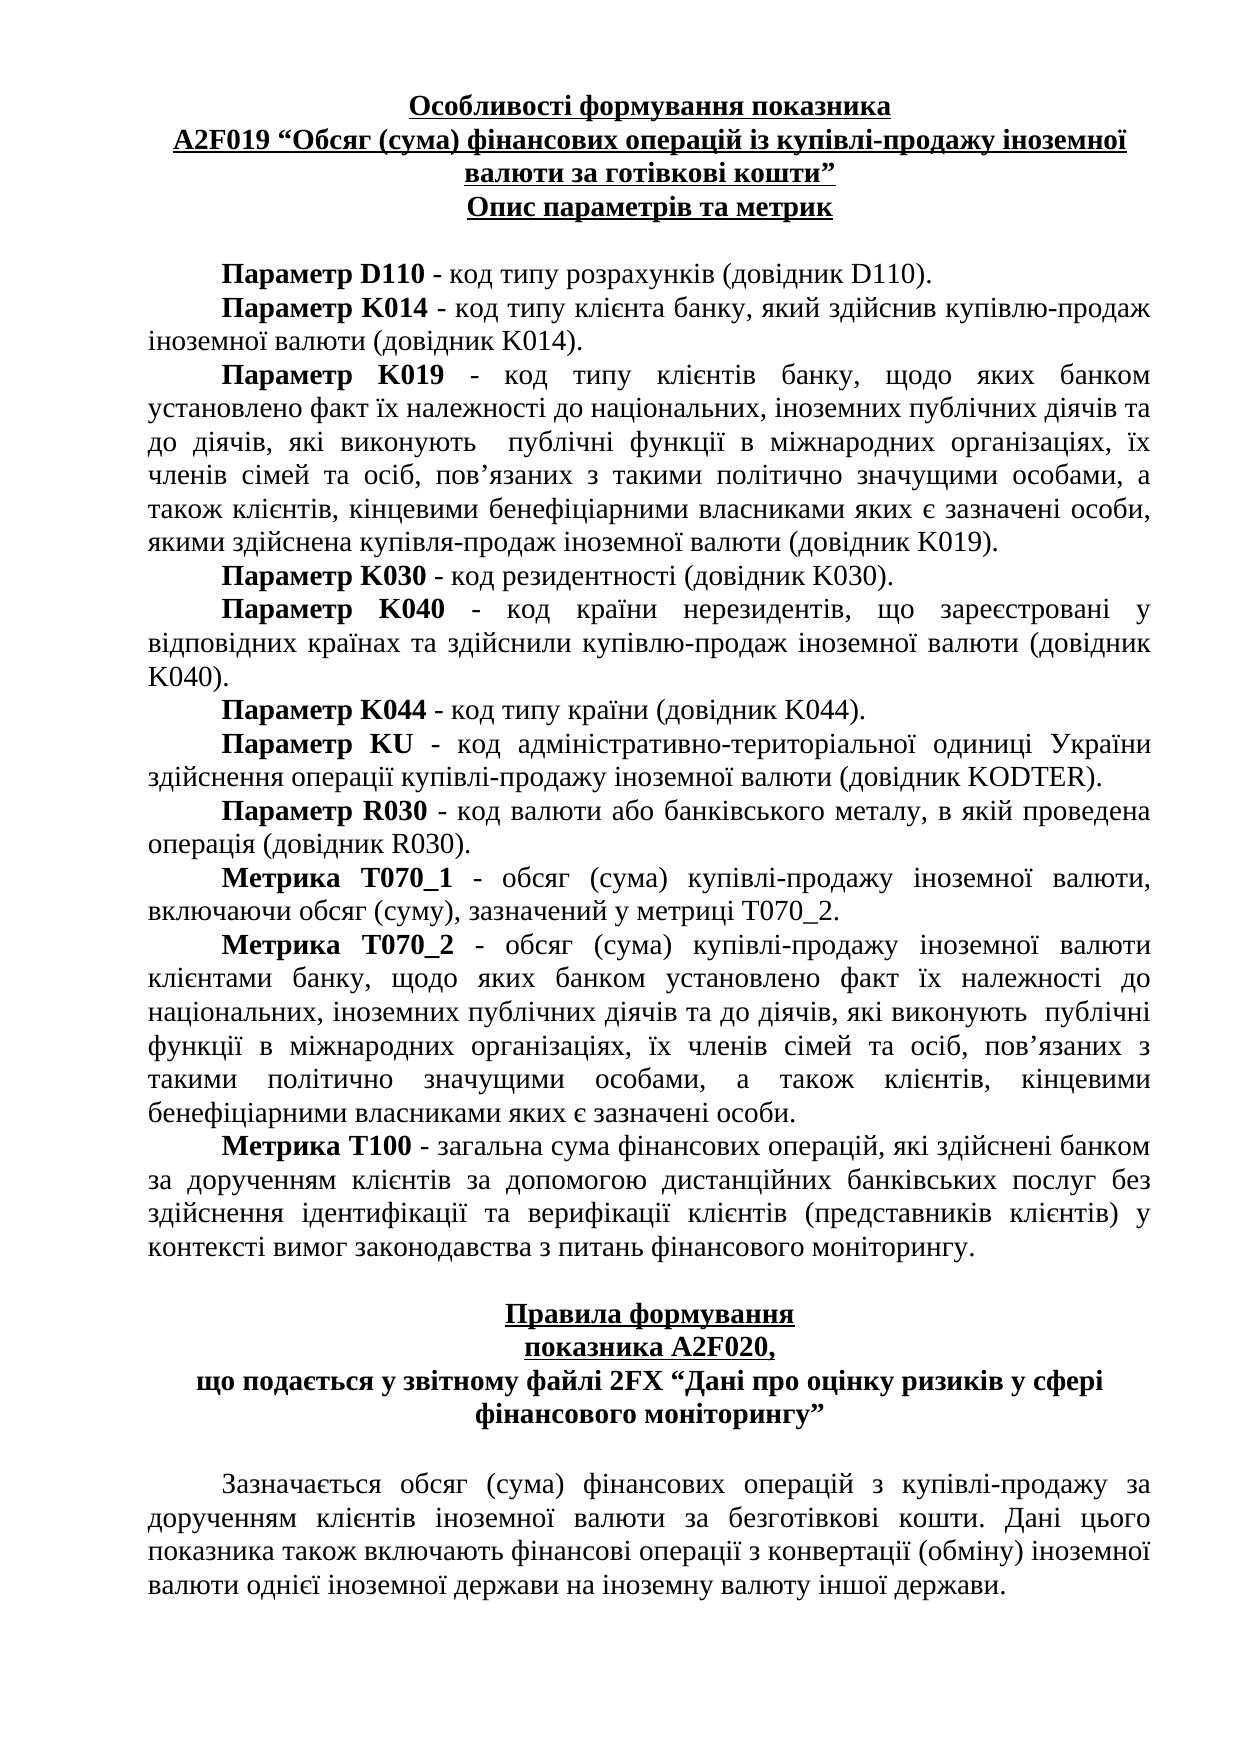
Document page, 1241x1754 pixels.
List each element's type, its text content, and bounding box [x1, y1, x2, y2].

text що подається у звітному файлі 2FX “Дані про оцінку ризиків у сфері фінансового моніторингу” [148, 1363, 1152, 1430]
text A2F019 “Обсяг (сума) фінансових операцій із купівлі-продажу іноземної валюти за готівкові кошти” [148, 122, 1152, 189]
text Метрика T100 - загальна сума фінансових операцій, які здійснені банком за дорученням клієнтів за допомогою дистанційних банківських послуг без здійснення ідентифікації та верифікації клієнтів (представників клієнтів) у контексті вимог законодавства з питань фінансового моніторингу. [148, 1128, 1152, 1262]
text Метрика T070_1 - обсяг (сума) купівлі-продажу іноземної валюти, включаючи обсяг (суму), зазначений у метриці T070_2. [148, 860, 1152, 927]
text Параметр KU - код адміністративно-територіальної одиниці України здійснення операції купівлі-продажу іноземної валюти (довідник KODTER). [148, 726, 1152, 793]
text Параметр K044 - код типу країни (довідник K044). [148, 692, 1152, 726]
text показника A2F020, [148, 1329, 1152, 1363]
text Параметр K019 - код типу клієнтів банку, щодо яких банком установлено факт їх належності до національних, іноземних публічних діячів та до діячів, які виконують публічні функції в міжнародних організаціях, їх членів сімей та осіб, пов’язаних з такими політично значущими особами, а також клієнтів, кінцевими бенефіціарними власниками яких є зазначені особи, якими здійснена купівля-продаж іноземної валюти (довідник K019). [148, 357, 1152, 558]
text Правила формування [148, 1296, 1152, 1329]
text Параметр R030 - код валюти або банківського металу, в якій проведена операція (довідник R030). [148, 793, 1152, 860]
text Метрика T070_2 - обсяг (сума) купівлі-продажу іноземної валюти клієнтами банку, щодо яких банком установлено факт їх належності до національних, іноземних публічних діячів та до діячів, які виконують публічні функції в міжнародних організаціях, їх членів сімей та осіб, пов’язаних з такими політично значущими особами, а також клієнтів, кінцевими бенефіціарними власниками яких є зазначені особи. [148, 927, 1152, 1128]
text Параметр D110 - код типу розрахунків (довідник D110). [148, 256, 1152, 290]
text Опис параметрів та метрик [148, 189, 1152, 223]
text Зазначається обсяг (сума) фінансових операцій з купівлі-продажу за дорученням клієнтів іноземної валюти за безготівкові кошти. Дані цього показника також включають фінансові операції з конвертації (обміну) іноземної валюти однієї іноземної держави на іноземну валюту іншої держави. [148, 1466, 1152, 1601]
text Особливості формування показника [148, 88, 1152, 122]
text Параметр K014 - код типу клієнта банку, який здійснив купівлю-продаж іноземної валюти (довідник K014). [148, 290, 1152, 357]
text Параметр K030 - код резидентності (довідник K030). [148, 558, 1152, 592]
text Параметр K040 - код країни нерезидентів, що зареєстровані у відповідних країнах та здійснили купівлю-продаж іноземної валюти (довідник K040). [148, 592, 1152, 692]
